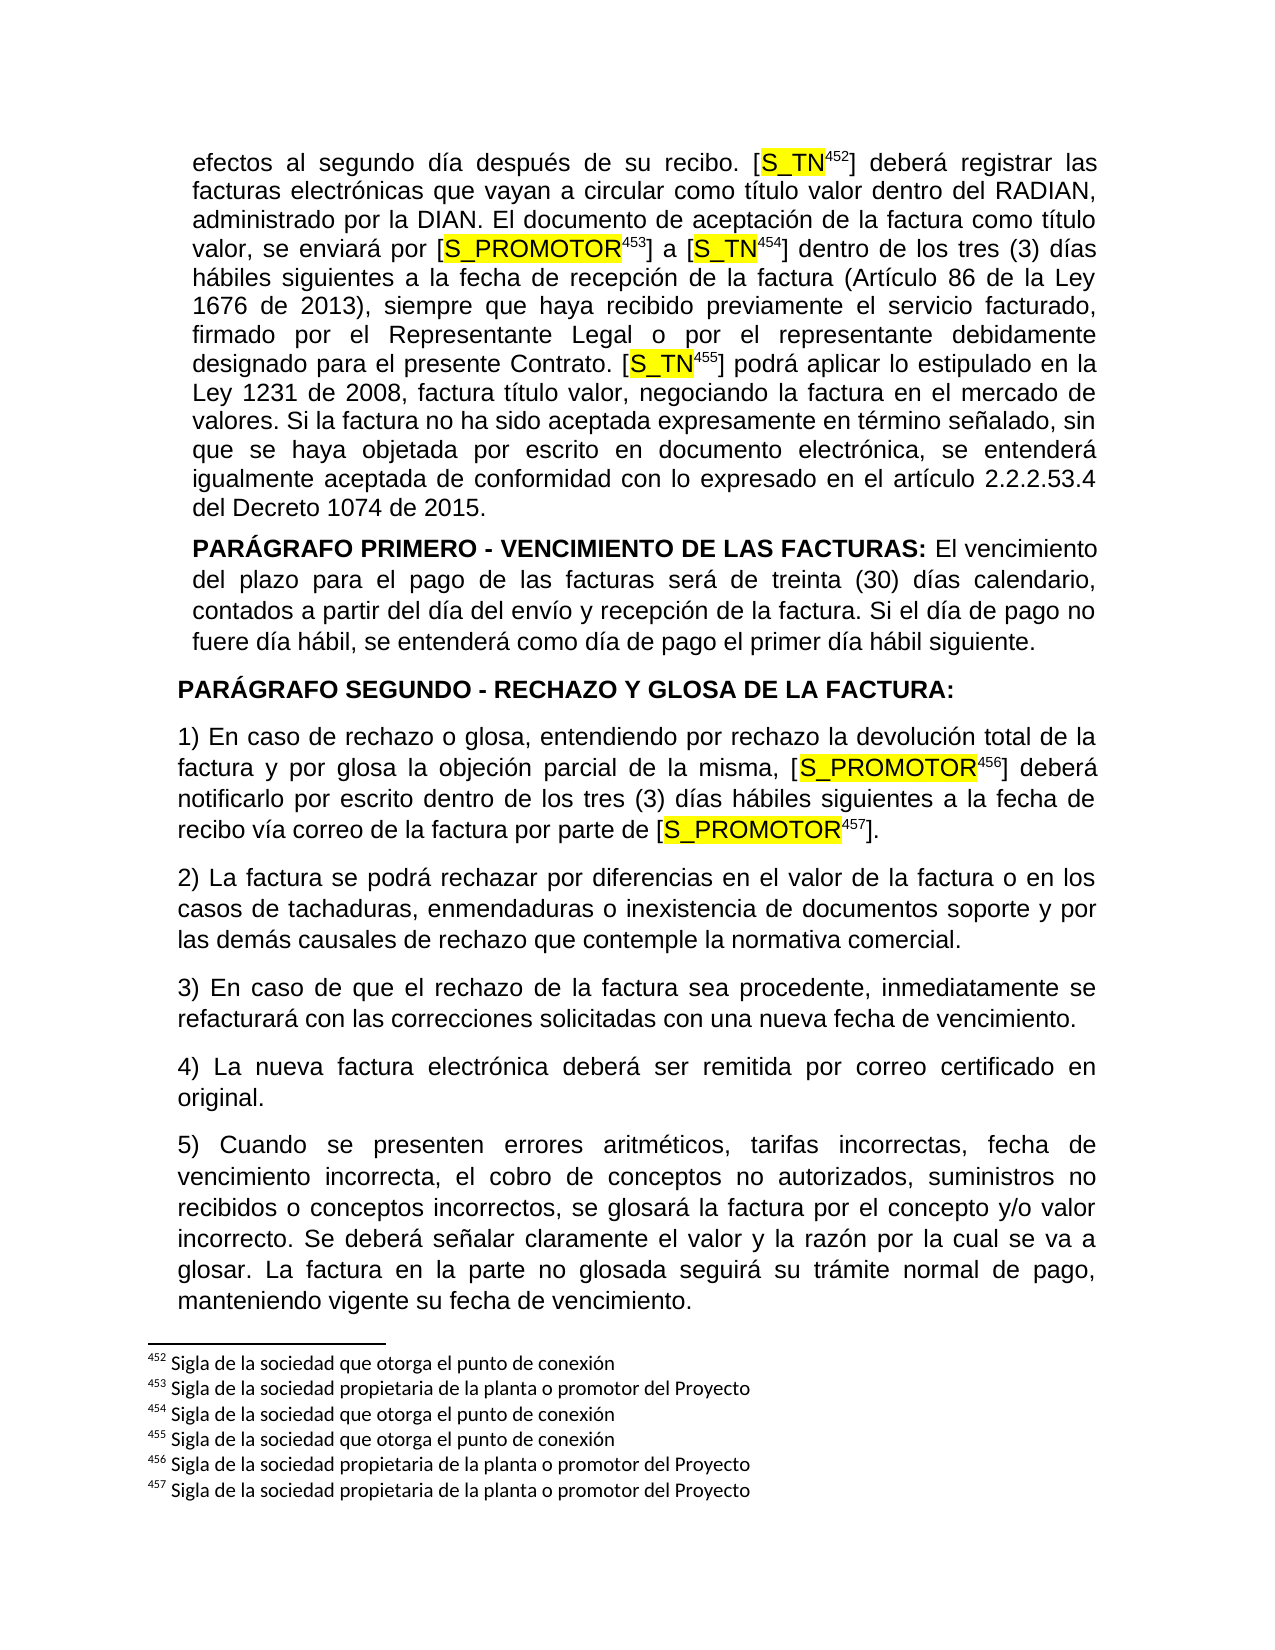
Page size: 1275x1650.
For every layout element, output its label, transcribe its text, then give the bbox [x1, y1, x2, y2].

text PARÁGRAFO SEGUNDO - RECHAZO Y GLOSA DE LA FACTURA: [177, 675, 1098, 703]
text 4) La nueva factura electrónica deberá ser remitida por correo certificado en original. [177, 1052, 1098, 1112]
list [192, 148, 1098, 521]
text 1) En caso de rechazo o glosa, entendiendo por rechazo la devolución total de la factura y por glosa la objeción parcial de la misma, [S_PROMOTOR] deberá notificarlo por escrito dentro de los tres (3) días hábiles siguientes a la fecha de recibo vía correo de la factura por parte de [S_PROMOTOR]. [177, 722, 1098, 844]
text PARÁGRAFO PRIMERO - VENCIMIENTO DE LAS FACTURAS: El vencimiento del plazo para el pago de las facturas será de treinta (30) días calendario, contados a partir del día del envío y recepción de la factura. Si el día de pago no fuere día hábil, se entenderá como día de pago el primer día hábil siguiente. [192, 534, 1098, 656]
text 5) Cuando se presenten errores aritméticos, tarifas incorrectas, fecha de vencimiento incorrecta, el cobro de conceptos no autorizados, suministros no recibidos o conceptos incorrectos, se glosará la factura por el concepto y/o valor incorrecto. Se deberá señalar claramente el valor y la razón por la cual se va a glosar. La factura en la parte no glosada seguirá su trámite normal de pago, manteniendo vigente su fecha de vencimiento. [177, 1131, 1098, 1314]
text 3) En caso de que el rechazo de la factura sea procedente, inmediatamente se refacturará con las correcciones solicitadas con una nueva fecha de vencimiento. [177, 973, 1098, 1033]
text 2) La factura se podrá rechazar por diferencias en el valor de la factura o en los casos de tachaduras, enmendaduras o inexistencia de documentos soporte y por las demás causales de rechazo que contemple la normativa comercial. [177, 863, 1098, 954]
